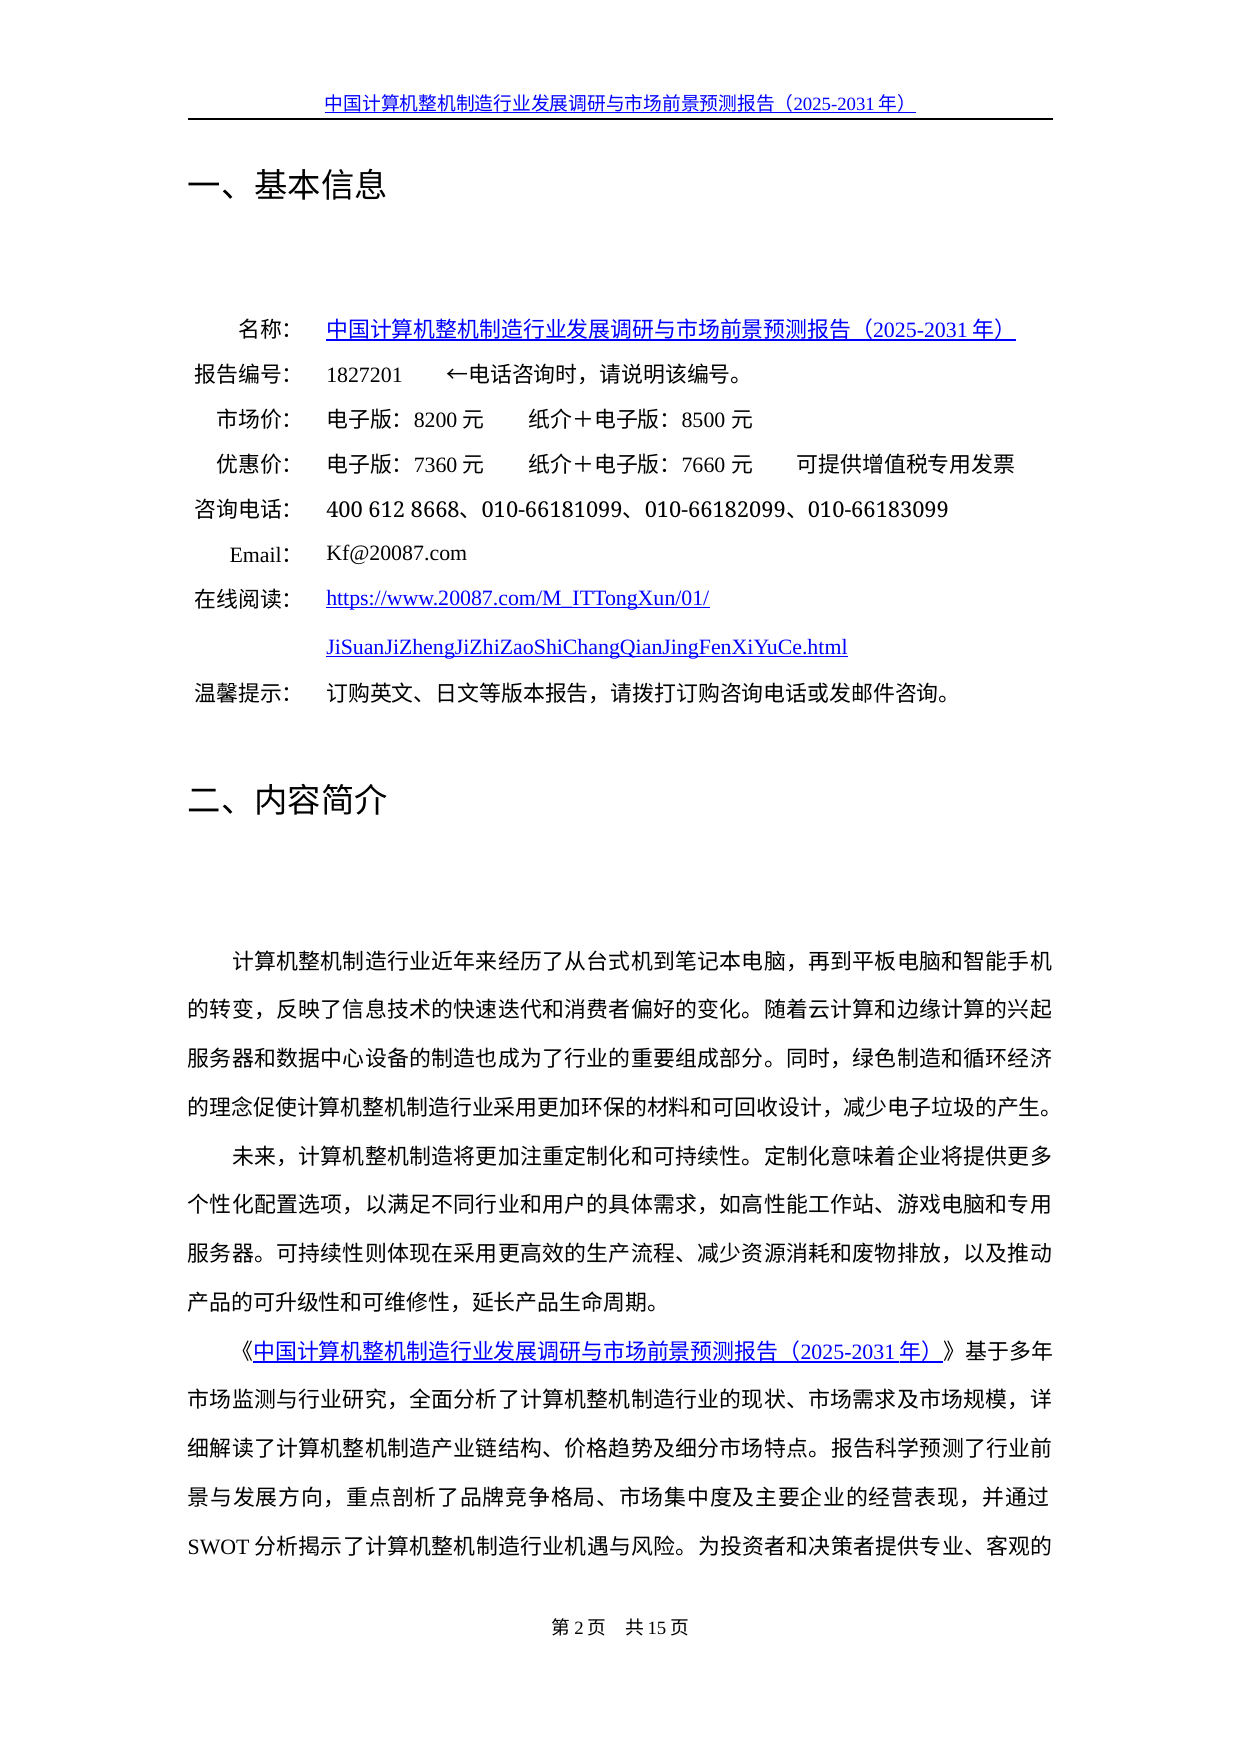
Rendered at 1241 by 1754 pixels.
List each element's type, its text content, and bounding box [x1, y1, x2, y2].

table_cell 市场价： [167, 402, 315, 447]
table_header 中国计算机整机制造行业发展调研与市场前景预测报告（2025-2031年） [315, 312, 1073, 357]
table_cell Kf@20087.com [315, 537, 1073, 582]
table_cell [315, 582, 1073, 675]
table_cell 订购英文、日文等版本报告，请拨打订购咨询电话或发邮件咨询。 [315, 675, 1073, 720]
table_header 名称： [167, 312, 315, 357]
table_cell 1827201 ←电话咨询时，请说明该编号。 [315, 357, 1073, 402]
table_cell 电子版：8200 元 纸介＋电子版：8500 元 [315, 402, 1073, 447]
table_cell 报告编号： [167, 357, 315, 402]
table_cell 电子版：7360 元 纸介＋电子版：7660 元 可提供增值税专用发票 [315, 447, 1073, 492]
table_cell 400 612 8668、010-66181099、010-66182099、010-66183099 [315, 492, 1073, 537]
table_cell Email： [167, 537, 315, 582]
table_cell 优惠价： [167, 447, 315, 492]
table_cell 温馨提示： [167, 675, 315, 720]
table_cell 咨询电话： [167, 492, 315, 537]
title 一、基本信息 [187, 150, 1053, 215]
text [187, 943, 1053, 1561]
table_cell 在线阅读： [167, 582, 315, 675]
title 二、内容简介 [187, 766, 1053, 831]
